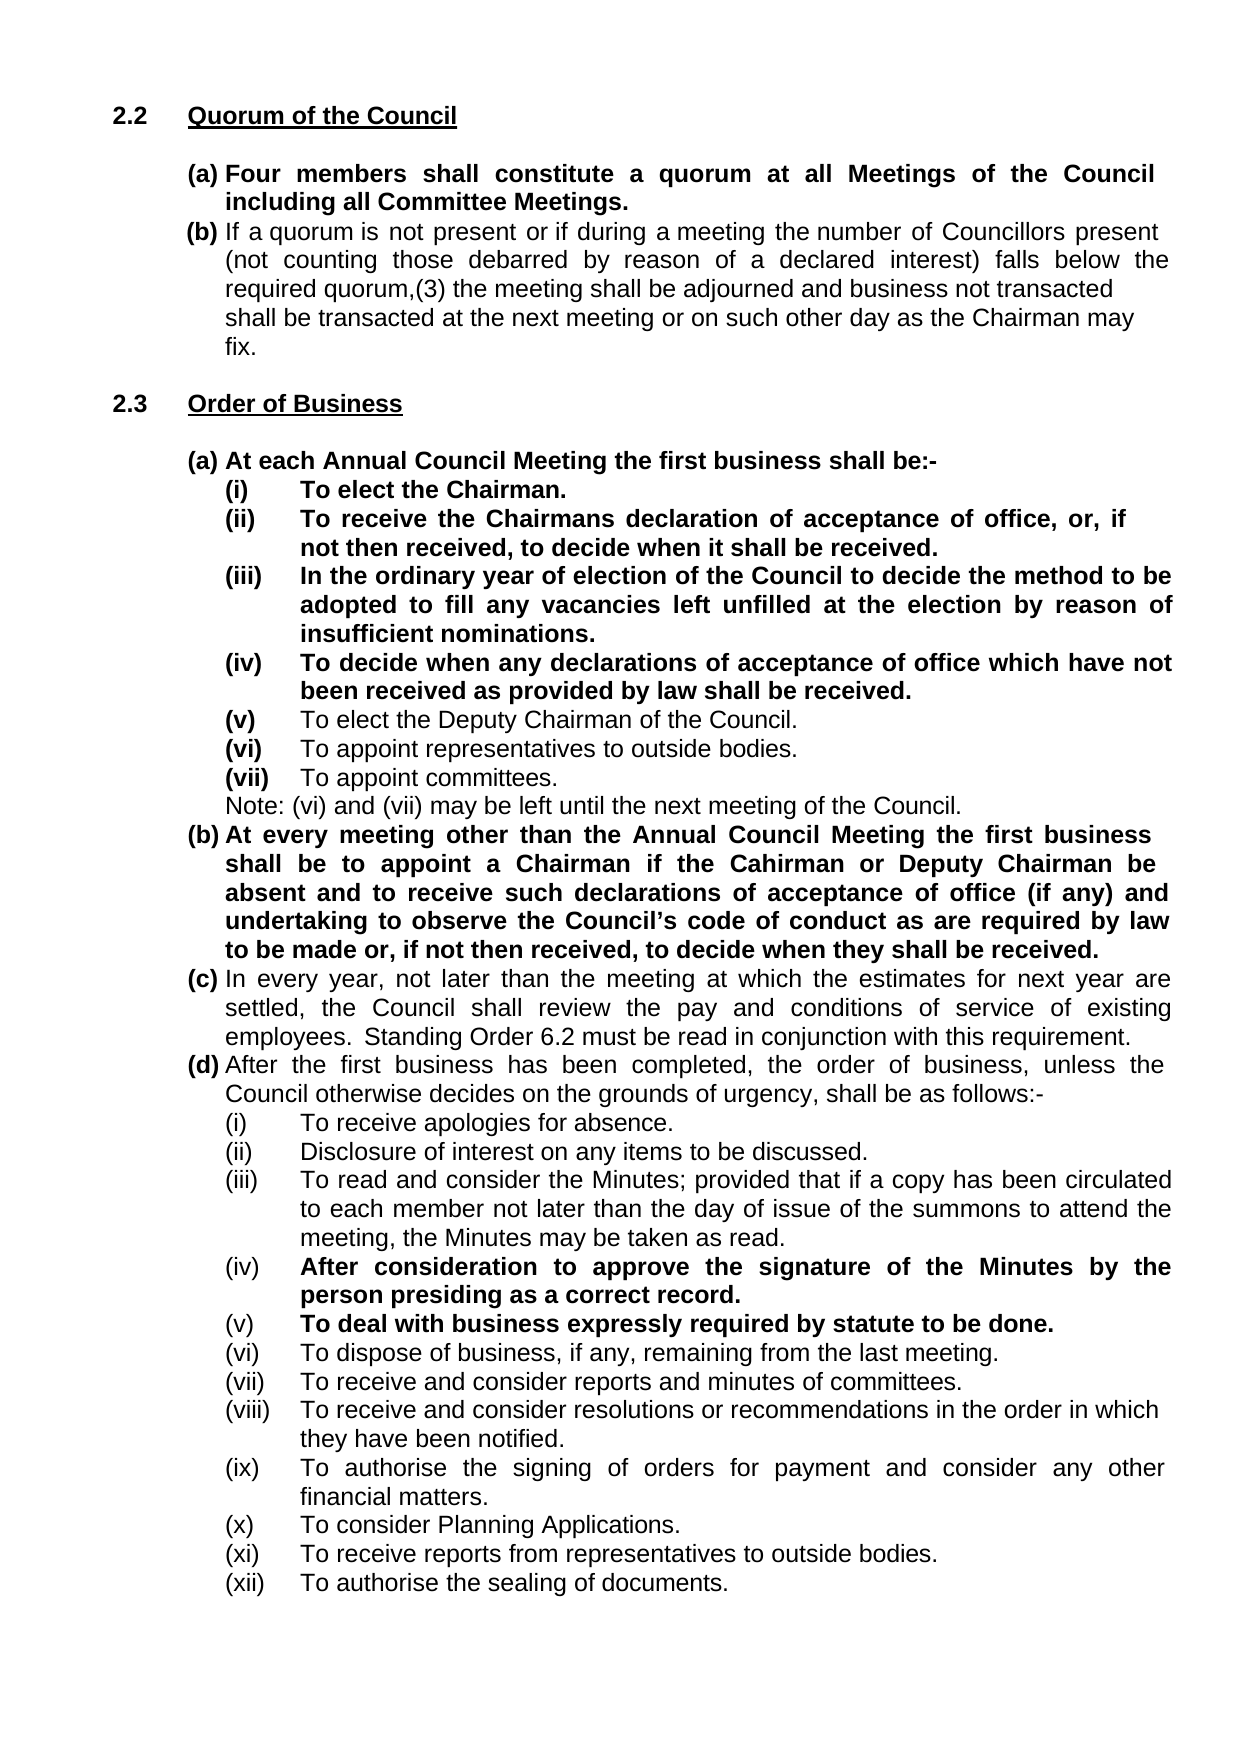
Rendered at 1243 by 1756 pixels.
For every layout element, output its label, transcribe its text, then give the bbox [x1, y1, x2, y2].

list To read and consider the Minutes; provided that if a copy has been circulated to each member not later than the day of issue of the summons to attend the meeting, the Minutes may be taken as read. [225, 1165, 1174, 1252]
list To consider Planning Applications. [225, 1511, 1186, 1539]
list Quorum of the Council [112, 101, 1186, 130]
list To appoint representatives to outside bodies. [225, 734, 1186, 763]
text Note: (vi) and (vii) may be left until the next meeting of the Council. [225, 792, 1186, 820]
list At every meeting other than the Annual Council Meeting the first business shall be to appoint a Chairman if the Cahirman or Deputy Chairman be absent and to receive such declarations of acceptance of office (if any) and undertaking to observe the Council’s code of conduct as are required by law to be made or, if not then received, to decide when they shall be received. [187, 820, 1174, 964]
list To decide when any declarations of acceptance of office which have not been received as provided by law shall be received. [225, 647, 1173, 705]
list In every year, not later than the meeting at which the estimates for next year are settled, the Council shall review the pay and conditions of service of existing employees. Standing Order 6.2 must be read in conjunction with this requirement. [187, 964, 1174, 1050]
list To elect the Chairman. [225, 475, 1186, 504]
list To elect the Deputy Chairman of the Council. [225, 705, 1186, 734]
list To receive reports from representatives to outside bodies. [225, 1539, 1186, 1568]
list To receive and consider resolutions or recommendations in the order in which they have been notified. [225, 1396, 1174, 1453]
list To deal with business expressly required by statute to be done. [225, 1309, 1186, 1338]
list To dispose of business, if any, remaining from the last meeting. [225, 1338, 1186, 1367]
list To authorise the sealing of documents. [225, 1568, 1186, 1597]
list To receive and consider reports and minutes of committees. [225, 1367, 1186, 1396]
list In the ordinary year of election of the Council to decide the method to be adopted to fill any vacancies left unfilled at the election by reason of insufficient nominations. [225, 561, 1174, 647]
list To receive apologies for absence. [225, 1108, 1186, 1137]
list After the first business has been completed, the order of business, unless the Council otherwise decides on the grounds of urgency, shall be as follows:- [187, 1050, 1167, 1108]
list To receive the Chairmans declaration of acceptance of office, or, if not then received, to decide when it shall be received. [225, 504, 1127, 561]
list At each Annual Council Meeting the first business shall be:- [187, 446, 1186, 475]
list Disclosure of interest on any items to be discussed. [225, 1137, 1186, 1165]
list Order of Business [112, 388, 1186, 417]
list To appoint committees. [225, 763, 1186, 792]
list To authorise the signing of orders for payment and consider any other financial matters. [225, 1453, 1173, 1511]
list Four members shall constitute a quorum at all Meetings of the Council including all Committee Meetings. [187, 159, 1173, 216]
list If a quorum is not present or if during a meeting the number of Councillors present (not counting those debarred by reason of a declared interest) falls below the required quorum,(3) the meeting shall be adjourned and business not transacted shall be transacted at the next meeting or on such other day as the Chairman may fix. [186, 216, 1173, 360]
list After consideration to approve the signature of the Minutes by the person presiding as a correct record. [225, 1252, 1173, 1309]
